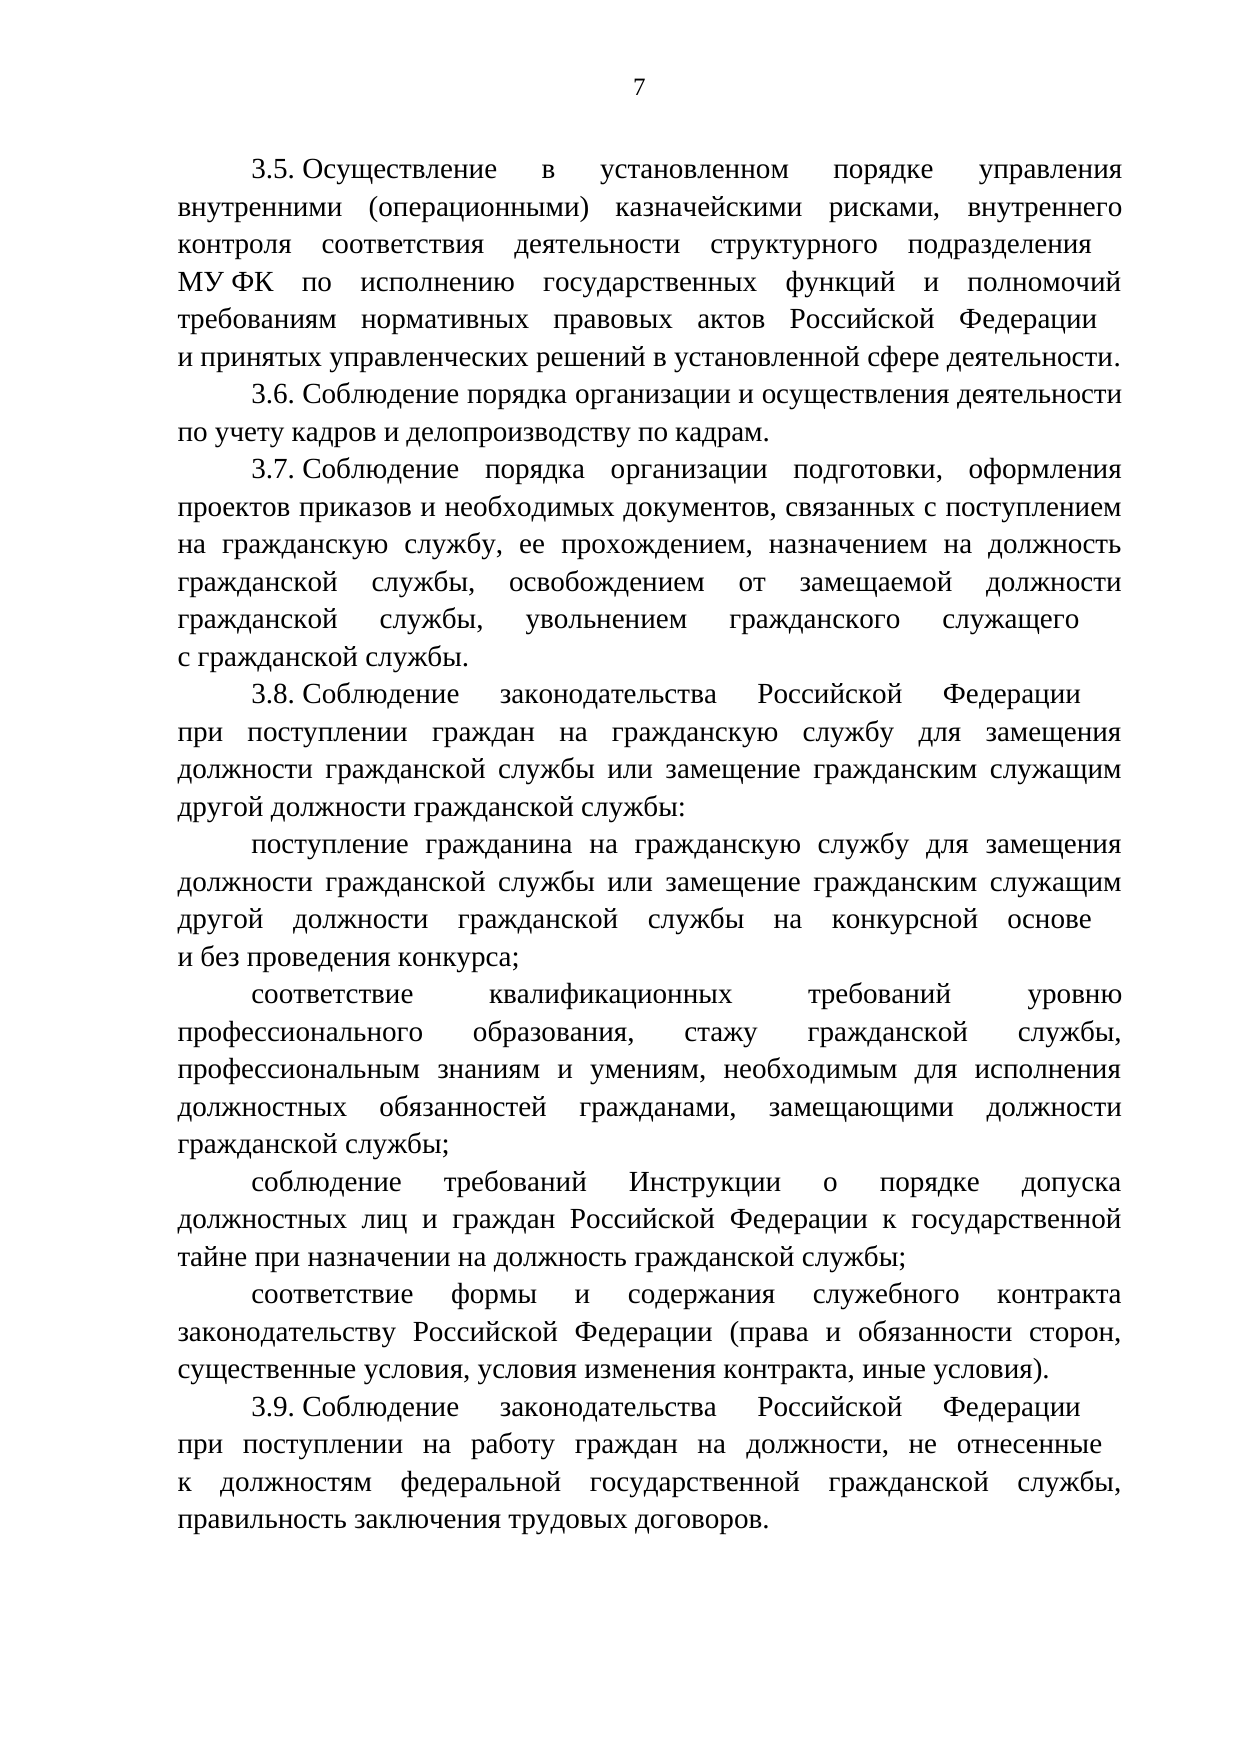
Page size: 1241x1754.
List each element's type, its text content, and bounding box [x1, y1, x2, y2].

text 3.8. Соблюдение законодательства Российской Федерации при поступлении граждан на гражданскую службу для замещения должности гражданской службы или замещение гражданским служащим другой должности гражданской службы: [177, 673, 1122, 823]
text соблюдение требований Инструкции о порядке допуска должностных лиц и граждан Российской Федерации к государственной тайне при назначении на должность гражданской службы; [177, 1160, 1122, 1273]
text 3.5. Осуществление в установленном порядке управления внутренними (операционными) казначейскими рисками, внутреннего контроля соответствия деятельности структурного подразделения МУ ФК по исполнению государственных функций и полномочий требованиям нормативных правовых актов Российской Федерации и принятых управленческих решений в установленной сфере деятельности. [177, 148, 1122, 373]
text 3.6. Соблюдение порядка организации и осуществления деятельности по учету кадров и делопроизводству по кадрам. [177, 373, 1122, 448]
text 3.7. Соблюдение порядка организации подготовки, оформления проектов приказов и необходимых документов, связанных с поступлением на гражданскую службу, ее прохождением, назначением на должность гражданской службы, освобождением от замещаемой должности гражданской службы, увольнением гражданского служащего с гражданской службы. [177, 448, 1122, 673]
text соответствие квалификационных требований уровню профессионального образования, стажу гражданской службы, профессиональным знаниям и умениям, необходимым для исполнения должностных обязанностей гражданами, замещающими должности гражданской службы; [177, 973, 1122, 1160]
text 3.9. Соблюдение законодательства Российской Федерации при поступлении на работу граждан на должности, не отнесенные к должностям федеральной государственной гражданской службы, правильность заключения трудовых договоров. [177, 1385, 1122, 1535]
text соответствие формы и содержания служебного контракта законодательству Российской Федерации (права и обязанности сторон, существенные условия, условия изменения контракта, иные условия). [177, 1273, 1122, 1385]
text поступление гражданина на гражданскую службу для замещения должности гражданской службы или замещение гражданским служащим другой должности гражданской службы на конкурсной основе и без проведения конкурса; [177, 823, 1122, 973]
